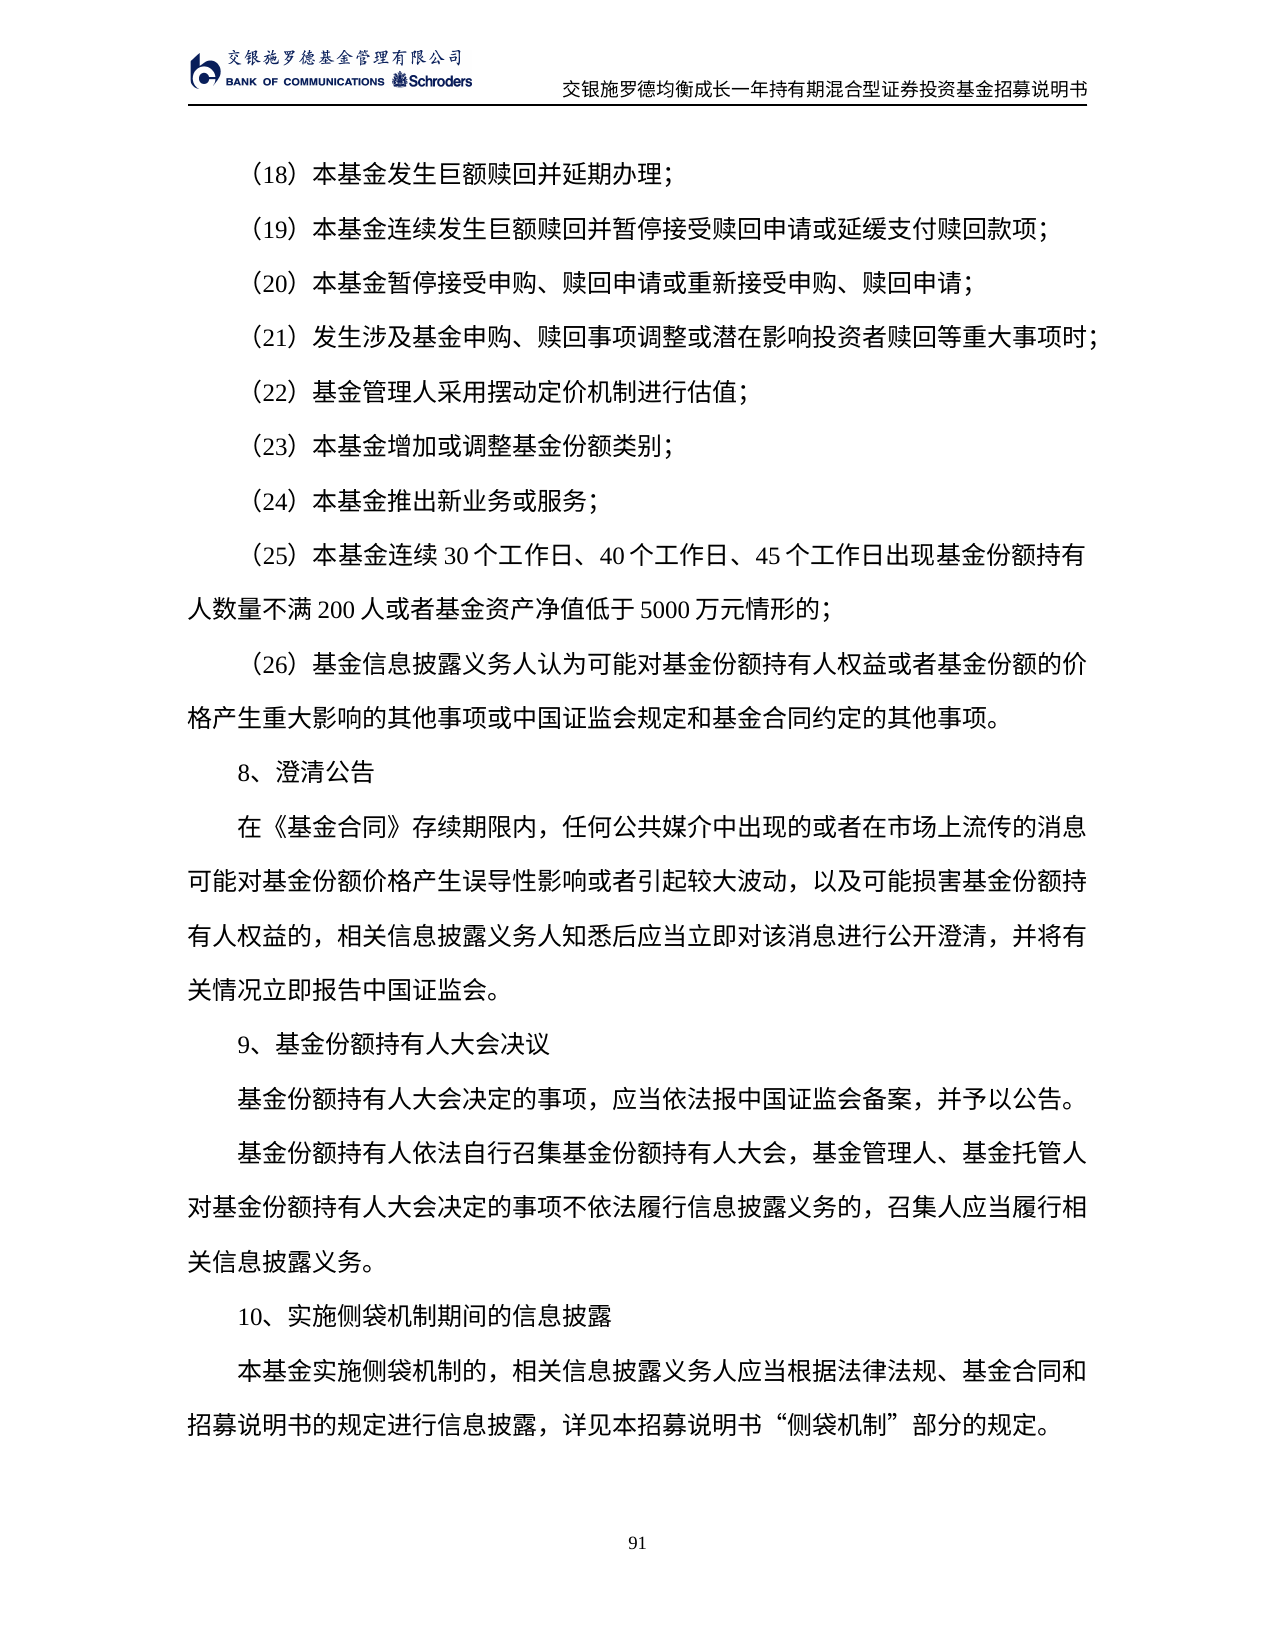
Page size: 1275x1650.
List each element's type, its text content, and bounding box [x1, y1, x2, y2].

text 基金份额持有人大会决定的事项，应当依法报中国证监会备案，并予以公告。 [187, 1079, 1087, 1115]
text （24）本基金推出新业务或服务； [187, 481, 1087, 517]
picture [190, 50, 472, 89]
text （23）本基金增加或调整基金份额类别； [187, 427, 1087, 463]
text 本基金实施侧袋机制的，相关信息披露义务人应当根据法律法规、基金合同和招募说明书的规定进行信息披露，详见本招募说明书“侧袋机制”部分的规定。 [187, 1351, 1087, 1442]
text 8、澄清公告 [187, 753, 1087, 789]
text （21）发生涉及基金申购、赎回事项调整或潜在影响投资者赎回等重大事项时； [187, 318, 1087, 354]
text 10、实施侧袋机制期间的信息披露 [187, 1297, 1087, 1333]
text 9、基金份额持有人大会决议 [187, 1025, 1087, 1061]
text （20）本基金暂停接受申购、赎回申请或重新接受申购、赎回申请； [187, 263, 1087, 300]
text （25）本基金连续30个工作日、40个工作日、45个工作日出现基金份额持有人数量不满200人或者基金资产净值低于5000万元情形的； [187, 535, 1087, 626]
text （26）基金信息披露义务人认为可能对基金份额持有人权益或者基金份额的价格产生重大影响的其他事项或中国证监会规定和基金合同约定的其他事项。 [187, 644, 1087, 735]
text （18）本基金发生巨额赎回并延期办理； [187, 155, 1087, 191]
text 在《基金合同》存续期限内，任何公共媒介中出现的或者在市场上流传的消息可能对基金份额价格产生误导性影响或者引起较大波动，以及可能损害基金份额持有人权益的，相关信息披露义务人知悉后应当立即对该消息进行公开澄清，并将有关情况立即报告中国证监会。 [187, 807, 1087, 1007]
text 基金份额持有人依法自行召集基金份额持有人大会，基金管理人、基金托管人对基金份额持有人大会决定的事项不依法履行信息披露义务的，召集人应当履行相关信息披露义务。 [187, 1133, 1087, 1278]
text （22）基金管理人采用摆动定价机制进行估值； [187, 372, 1087, 408]
text （19）本基金连续发生巨额赎回并暂停接受赎回申请或延缓支付赎回款项； [187, 209, 1087, 245]
